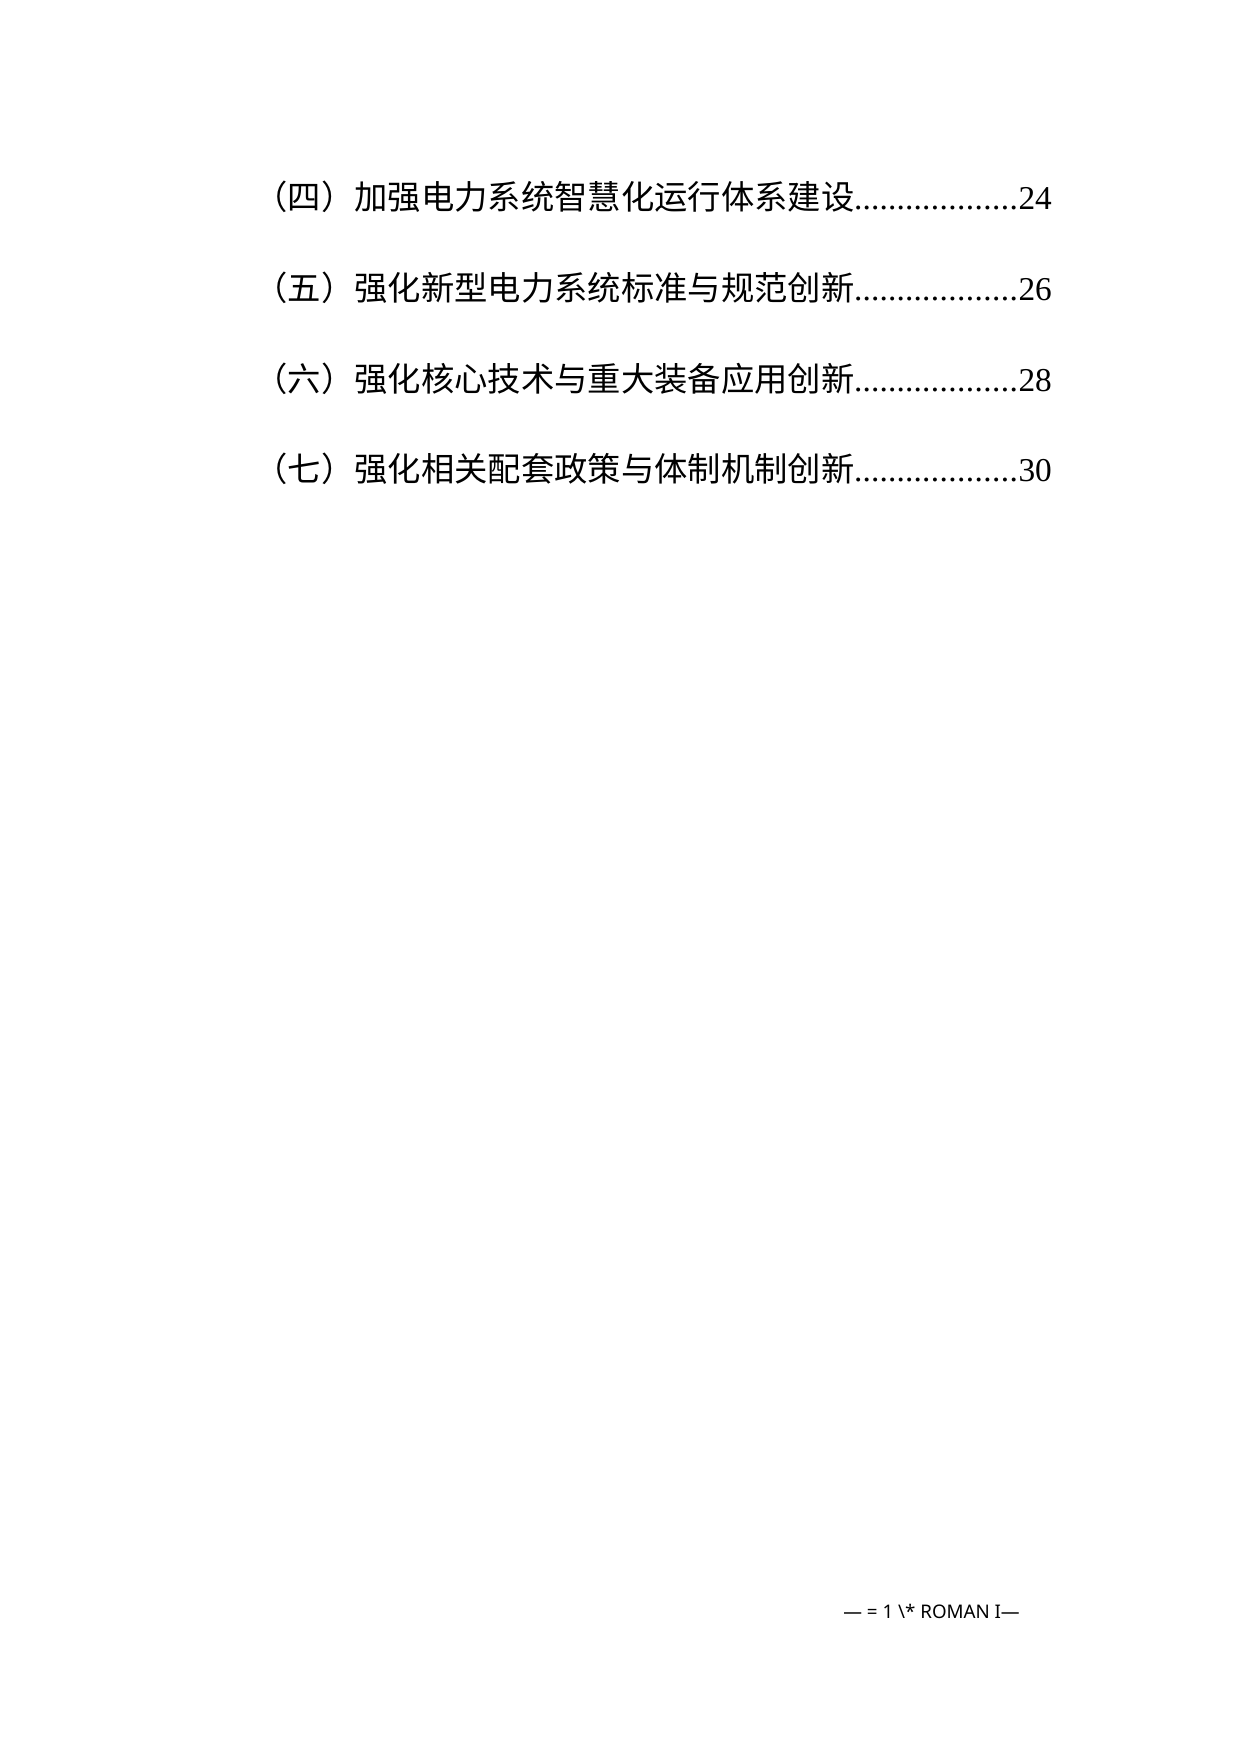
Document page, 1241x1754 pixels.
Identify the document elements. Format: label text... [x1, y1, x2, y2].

text （六）强化核心技术与重大装备应用创新 28 [254, 331, 1053, 422]
text （五）强化新型电力系统标准与规范创新 26 [254, 241, 1053, 331]
text （七）强化相关配套政策与体制机制创新 30 [254, 422, 1053, 512]
text （四）加强电力系统智慧化运行体系建设 24 [254, 150, 1053, 241]
